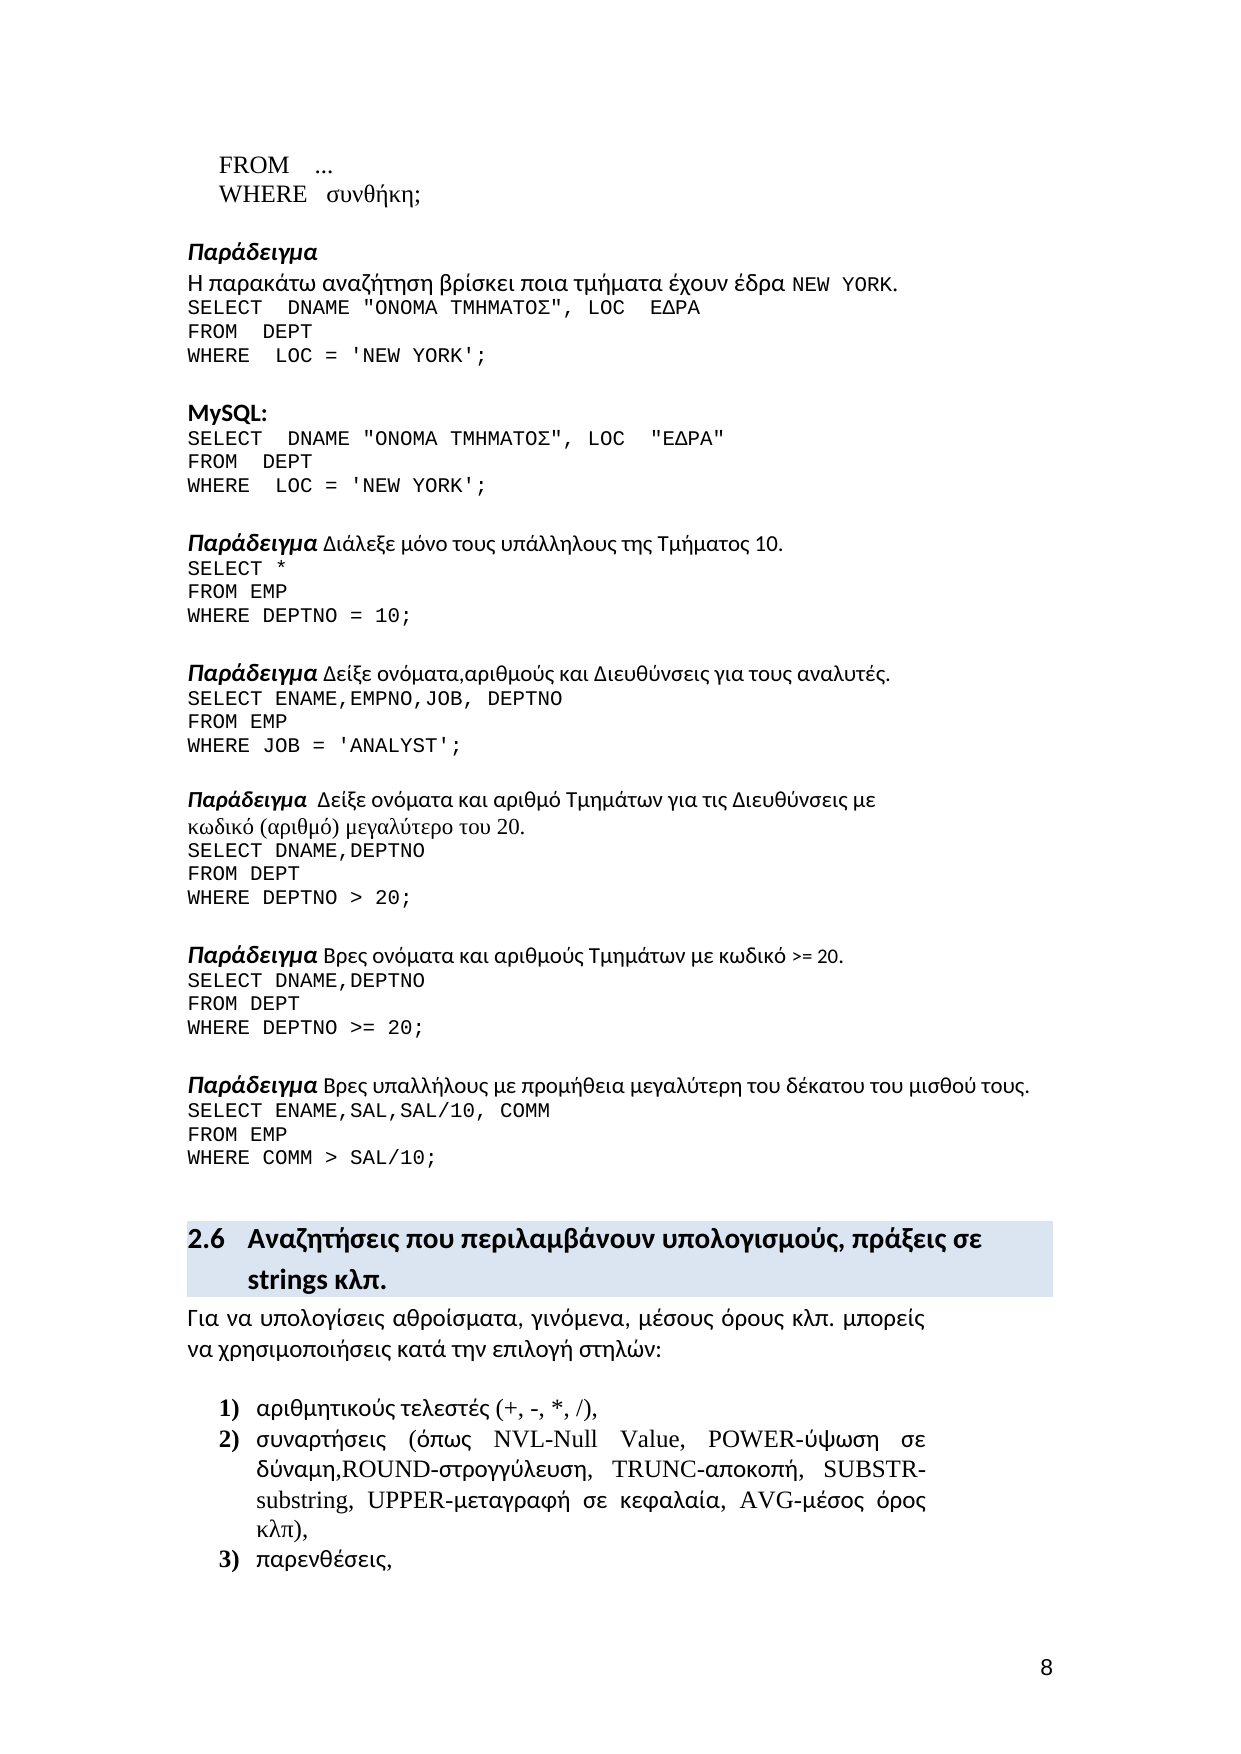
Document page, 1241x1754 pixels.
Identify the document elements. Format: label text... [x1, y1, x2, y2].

text WHERE DEPTNO >= 20; [187, 1017, 1053, 1041]
text Για να υπολογίσεις αθροίσματα, γινόμενα, μέσους όρους κλπ. μπορείς να χρησιμοποιήσεις κατά την επιλογή στηλών: [187, 1302, 926, 1363]
text FROM DEPT [187, 451, 1053, 475]
text SELECT * [187, 558, 1053, 581]
list αριθμητικούς τελεστές (+, -, *, /), [219, 1392, 926, 1423]
text Παράδειγμα Διάλεξε μόνο τους υπάλληλους της Τμήματος 10. [187, 527, 1053, 558]
list παρενθέσεις, [219, 1543, 926, 1573]
text FROM EMP [187, 1124, 1053, 1147]
text FROM ... [187, 150, 926, 179]
text SELECT ENAME,SAL,SAL/10, COMM [187, 1100, 1053, 1124]
text SELECT ENAME,EMPNO,JOB, DEPTNO [187, 688, 1053, 712]
text WHERE JOB = 'ANALYST'; [187, 735, 1053, 759]
text FROM DEPT [187, 321, 1053, 344]
text WHERE συνθήκη; [187, 179, 926, 207]
list συναρτήσεις (όπως NVL-Null Value, POWER-ύψωση σε δύναμη,ROUND-στρογγύλευση, TRUNC-αποκοπή, SUBSTR-substring, UPPER-μεταγραφή σε κεφαλαία, AVG-μέσος όρος κλπ), [219, 1423, 926, 1543]
text Η παρακάτω αναζήτηση βρίσκει ποια τμήματα έχουν έδρα NEW YORK. [187, 267, 926, 297]
text FROM EMP [187, 712, 1053, 735]
text WHERE LOC = 'NEW YORK'; [187, 475, 1053, 498]
text WHERE DEPTNO = 10; [187, 605, 1053, 629]
text Παράδειγμα Βρες υπαλλήλους με προμήθεια μεγαλύτερη του δέκατου του μισθού τους. [187, 1069, 1053, 1100]
text SELECT DNAME,DEPTNO [187, 970, 1053, 993]
text WHERE DEPTNO > 20; [187, 887, 1053, 911]
text Παράδειγμα Βρες ονόματα και αριθμούς Τμημάτων με κωδικό >= 20. [187, 939, 926, 970]
text Παράδειγμα [187, 236, 926, 267]
text SELECT DNAME,DEPTNO [187, 839, 1053, 863]
text FROM DEPT [187, 993, 1053, 1017]
text WHERE LOC = 'NEW YORK'; [187, 344, 1053, 368]
text Παράδειγμα Δείξε ονόματα και αριθμό Τμημάτων για τις Διευθύνσεις με [187, 785, 1053, 813]
text MySQL: [187, 397, 926, 427]
subtitle Αναζητήσεις που περιλαμβάνουν υπολογισμούς, πράξεις σε strings κλπ. [187, 1221, 1053, 1297]
text WHERE COMM > SAL/10; [187, 1147, 1053, 1171]
text Παράδειγμα Δείξε ονόματα,αριθμούς και Διευθύνσεις για τους αναλυτές. [187, 657, 1053, 688]
text FROM EMP [187, 581, 1053, 605]
text FROM DEPT [187, 863, 1053, 887]
text SELECT DNAME "ΟΝΟΜΑ ΤΜΗΜΑΤΟΣ", LOC "ΕΔΡΑ" [187, 427, 1053, 451]
text SELECT DNAME "ΟΝΟΜΑ ΤΜΗΜΑΤΟΣ", LOC ΕΔΡΑ [187, 297, 1053, 321]
text κωδικό (αριθμό) μεγαλύτερο του 20. [187, 813, 1053, 839]
